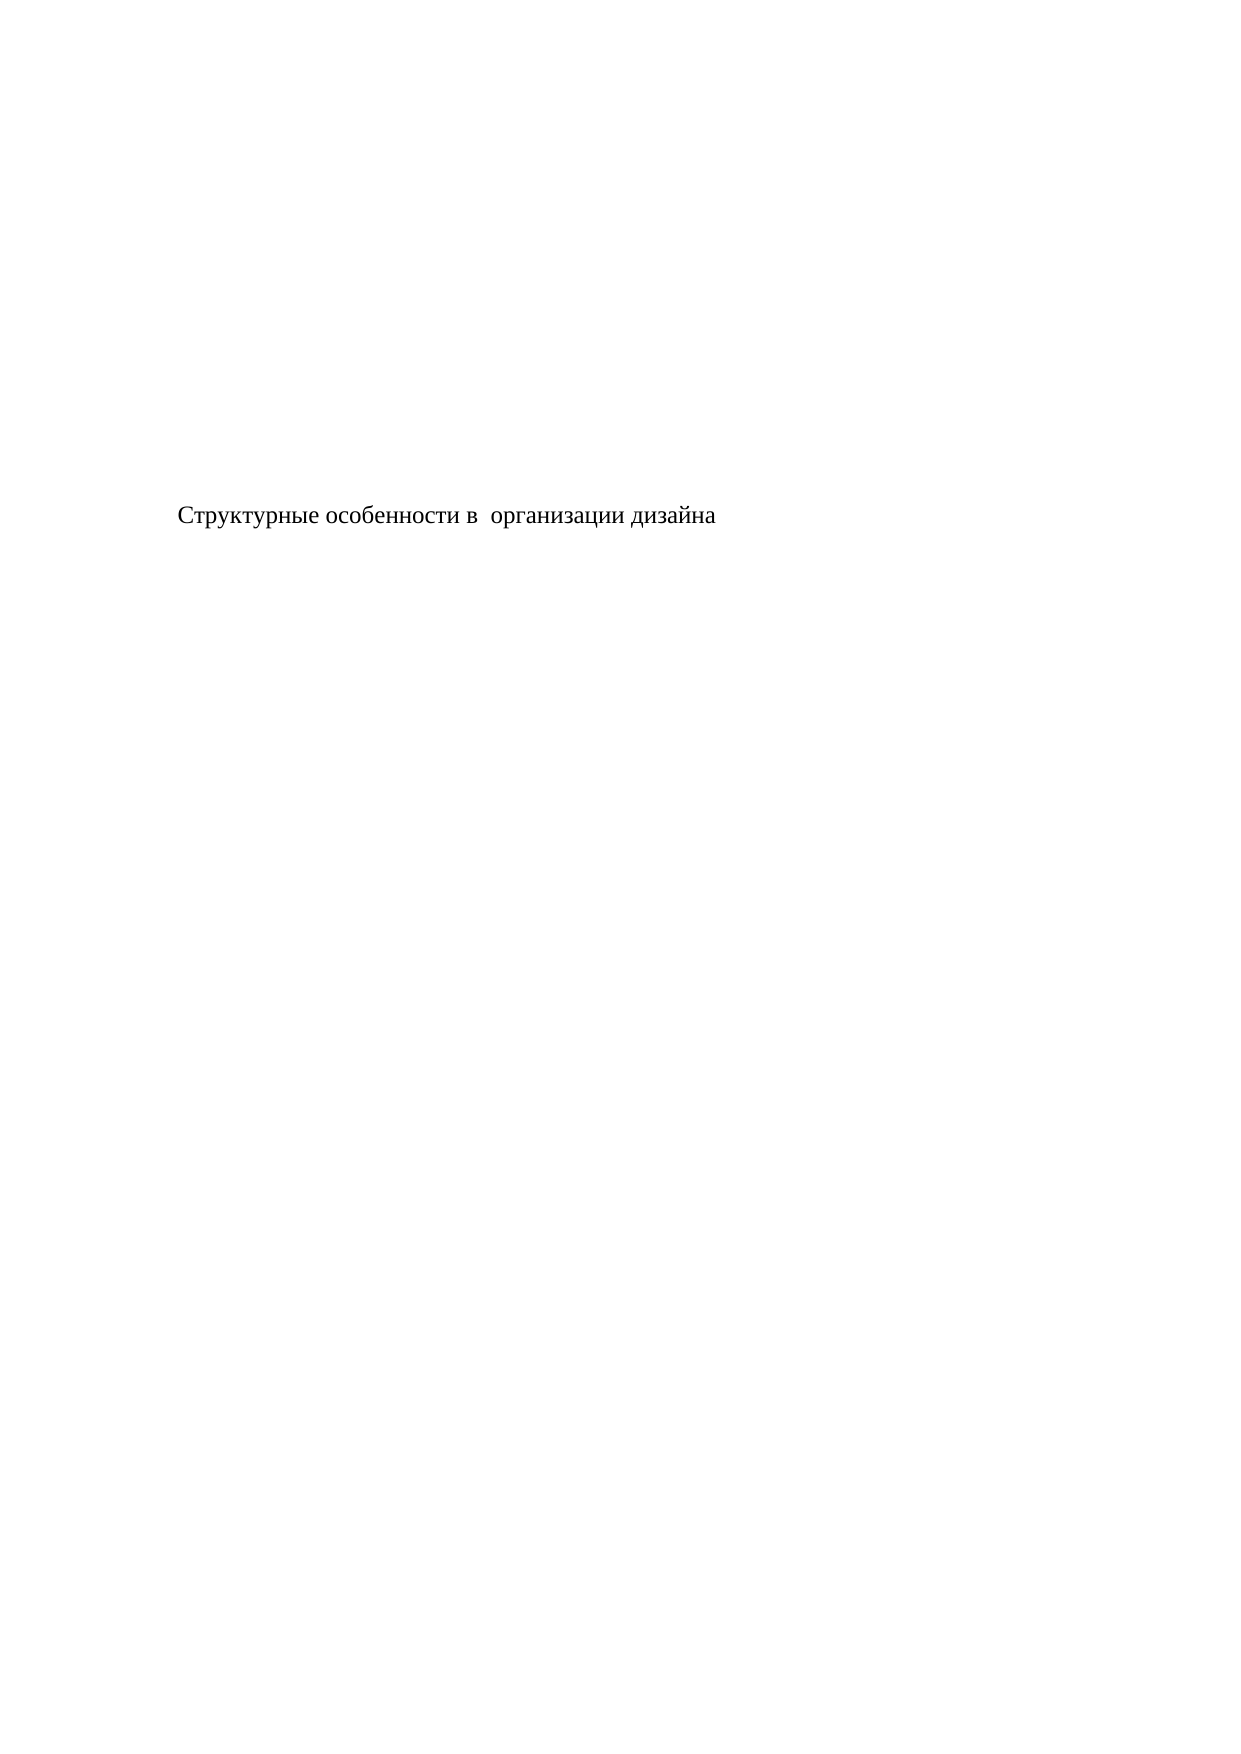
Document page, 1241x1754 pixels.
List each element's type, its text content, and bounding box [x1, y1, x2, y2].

text Структурные особенности в организации дизайна [177, 500, 1152, 528]
